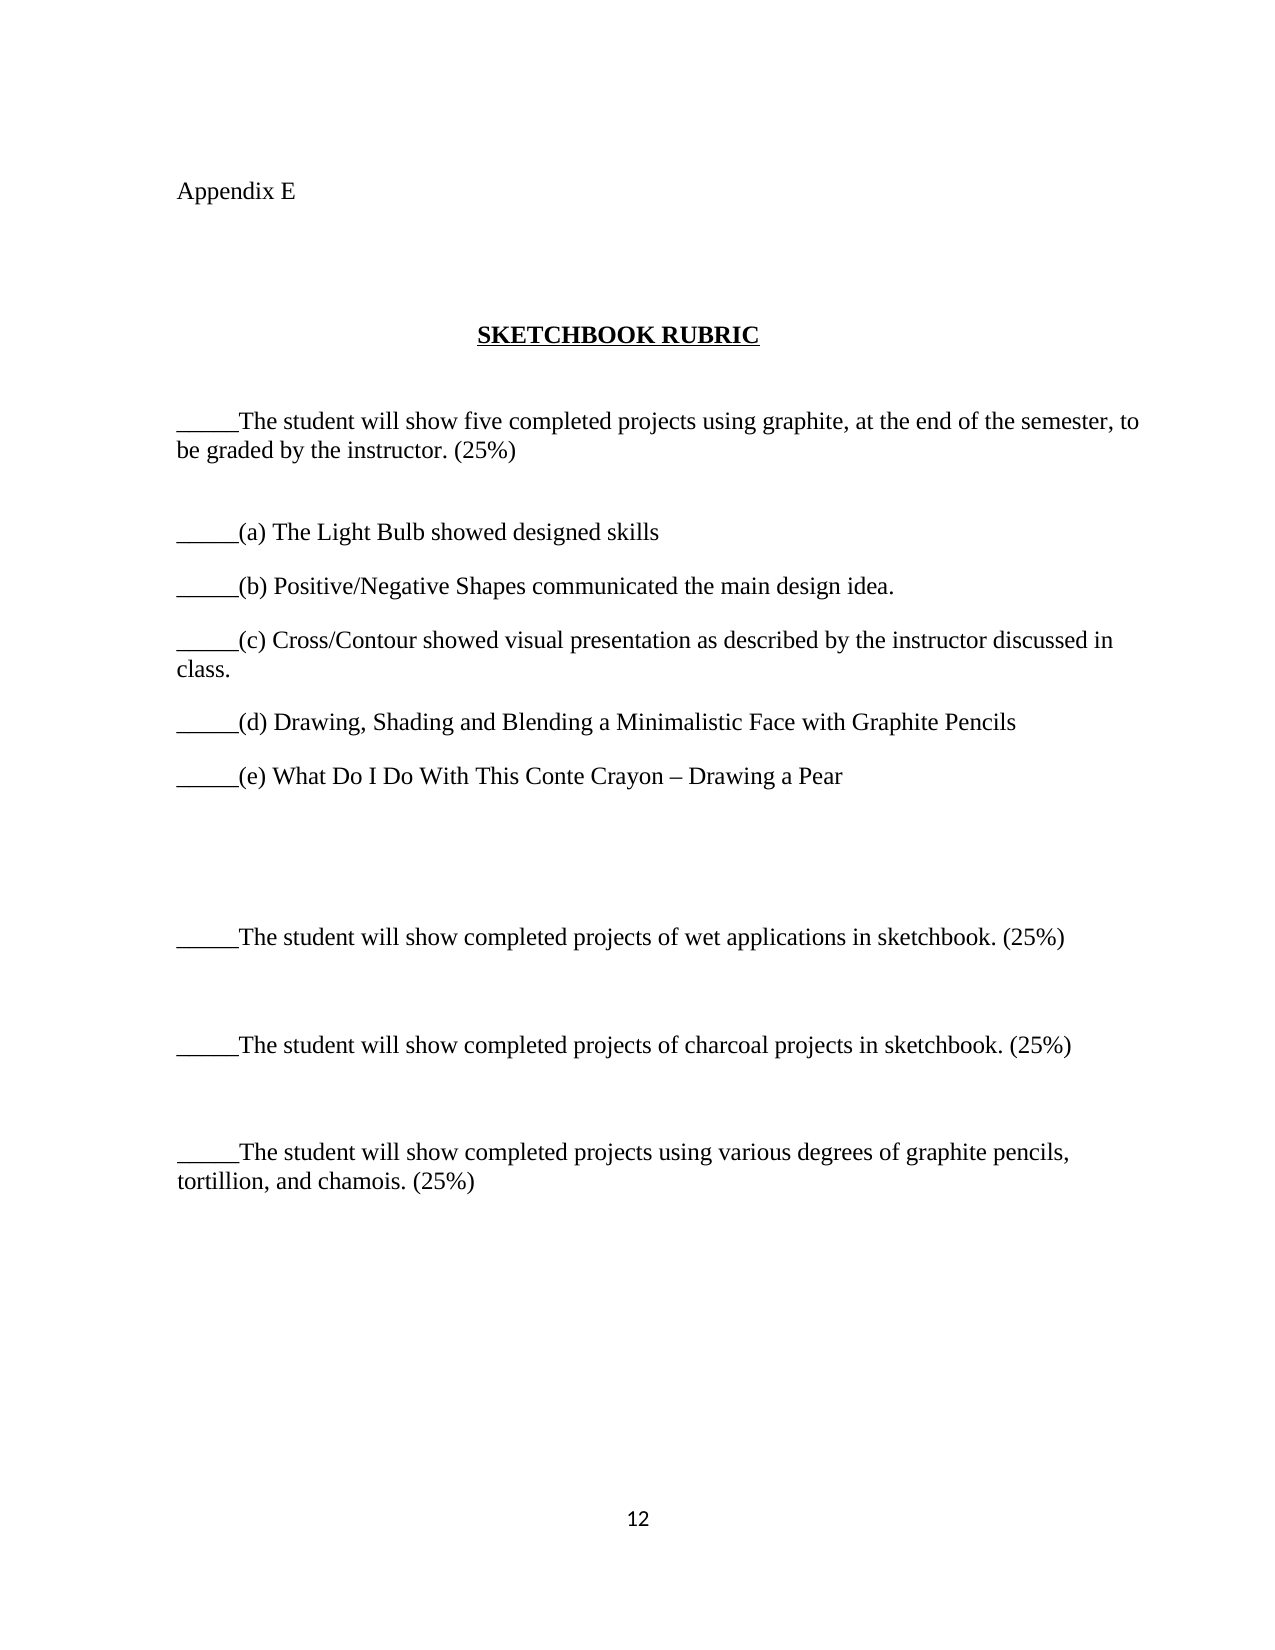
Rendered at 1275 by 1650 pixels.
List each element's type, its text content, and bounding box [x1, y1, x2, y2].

text Appendix E [176, 176, 1158, 205]
text _____The student will show completed projects of wet applications in sketchbook. (25%) [176, 922, 1158, 951]
text SKETCHBOOK RUBRIC [176, 320, 1158, 349]
text _____(a) The Light Bulb showed designed skills [176, 517, 1158, 546]
text _____(c) Cross/Contour showed visual presentation as described by the instructor discussed in class. [176, 625, 1158, 682]
text _____(e) What Do I Do With This Conte Crayon – Drawing a Pear [176, 761, 1158, 790]
text _____(d) Drawing, Shading and Blending a Minimalistic Face with Graphite Pencils [176, 707, 1158, 736]
text _____(b) Positive/Negative Shapes communicated the main design idea. [176, 571, 1158, 600]
text _____The student will show five completed projects using graphite, at the end of the semester, to be graded by the instructor. (25%) [176, 406, 1158, 464]
text _____The student will show completed projects using various degrees of graphite pencils, tortillion, and chamois. (25%) [177, 1137, 1158, 1195]
text _____The student will show completed projects of charcoal projects in sketchbook. (25%) [176, 1030, 1158, 1059]
